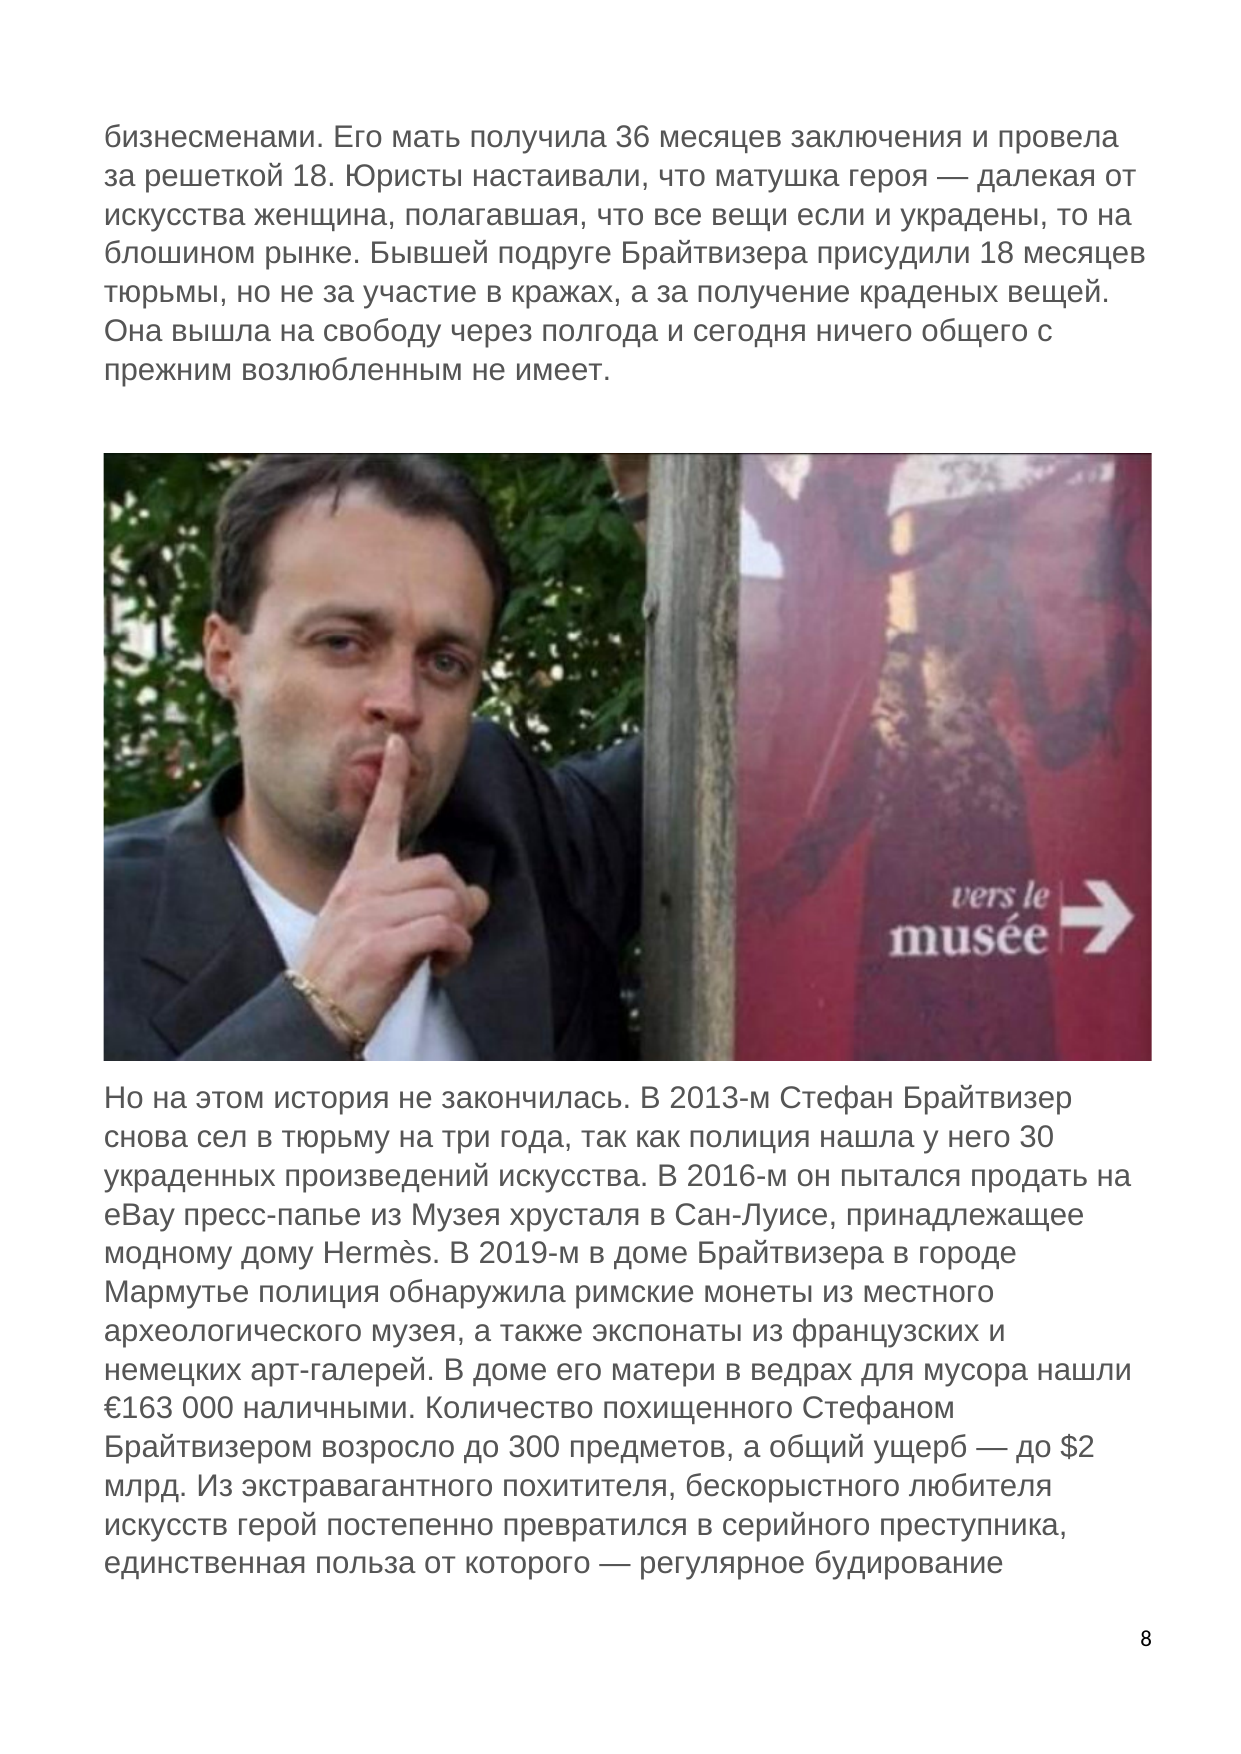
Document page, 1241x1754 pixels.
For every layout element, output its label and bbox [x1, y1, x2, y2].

picture [103, 453, 1152, 1061]
text [103, 118, 1152, 387]
text [103, 1079, 1152, 1581]
